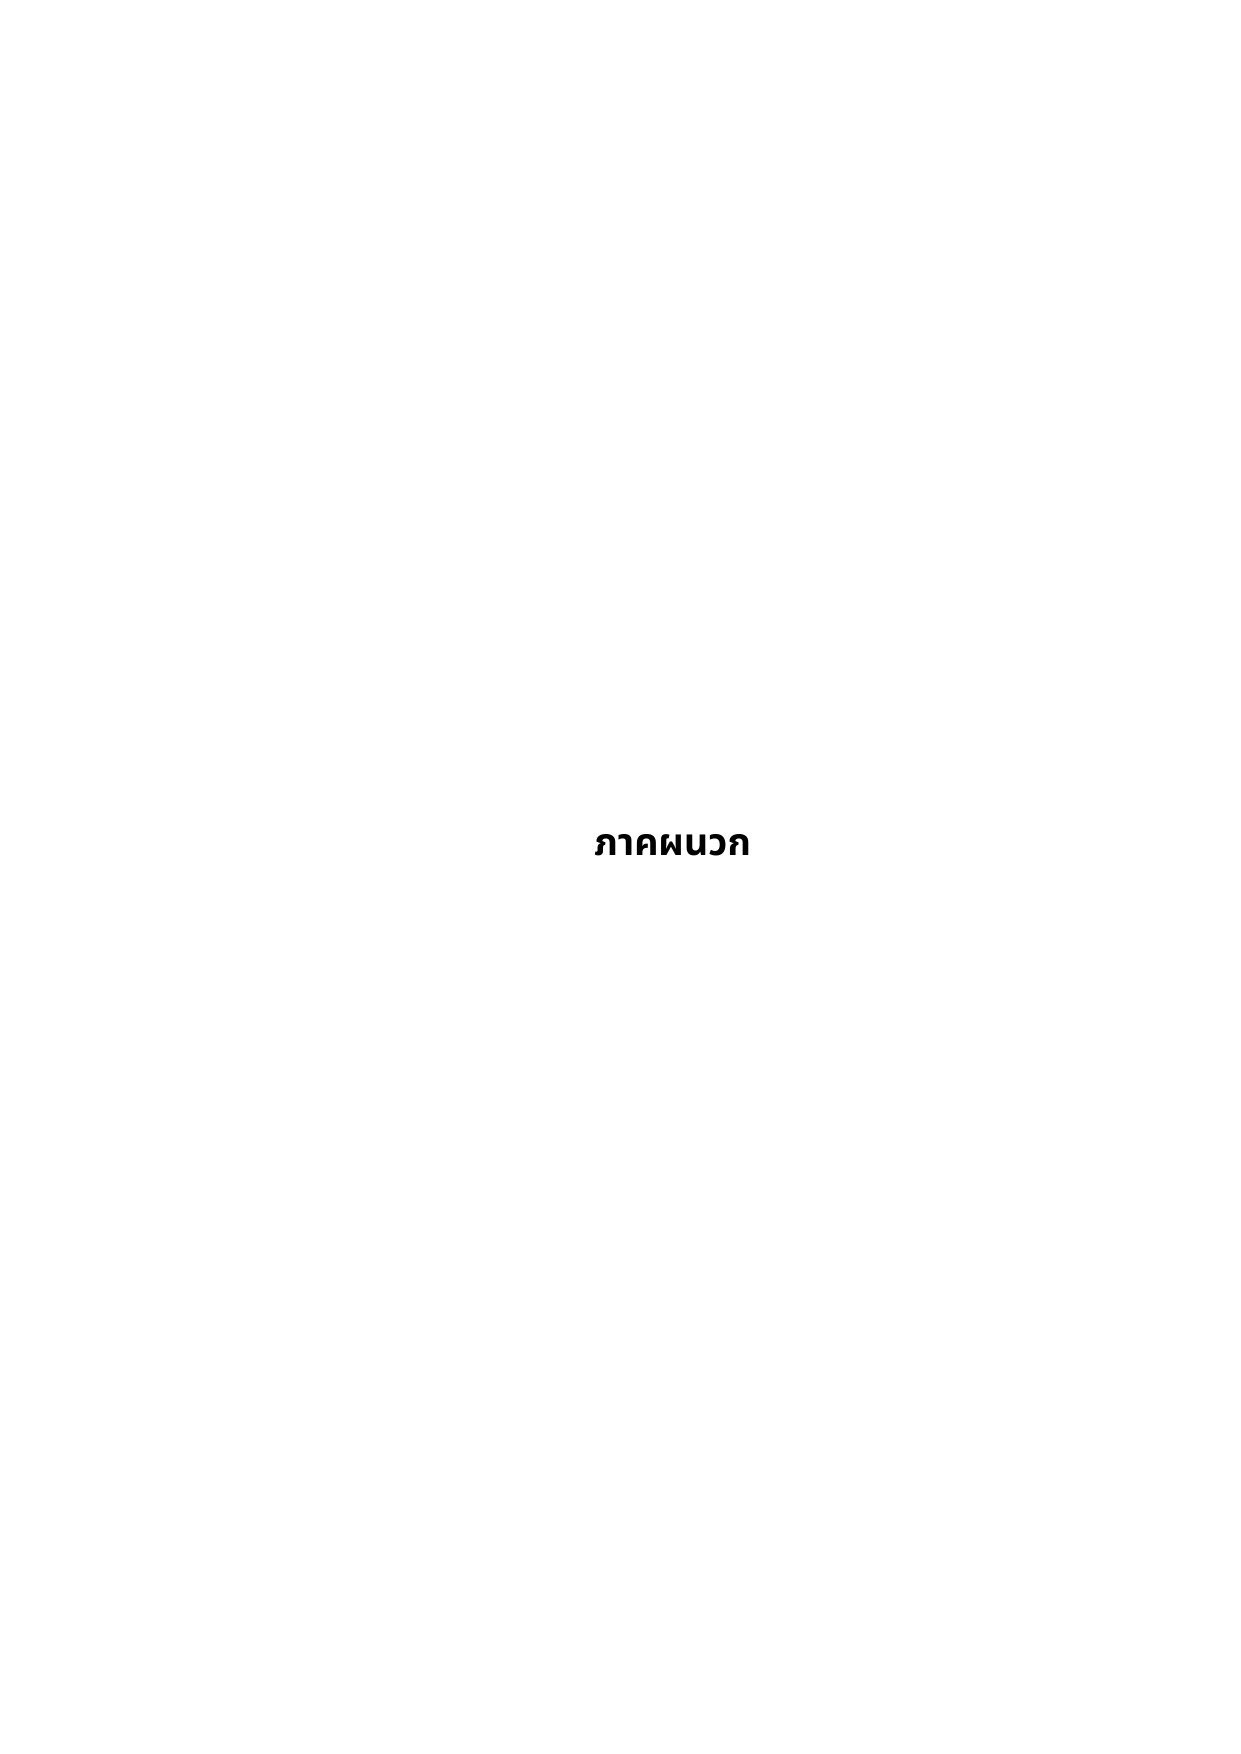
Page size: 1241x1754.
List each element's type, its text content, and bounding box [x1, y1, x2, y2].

text ภาคผนวก [254, 815, 1090, 872]
